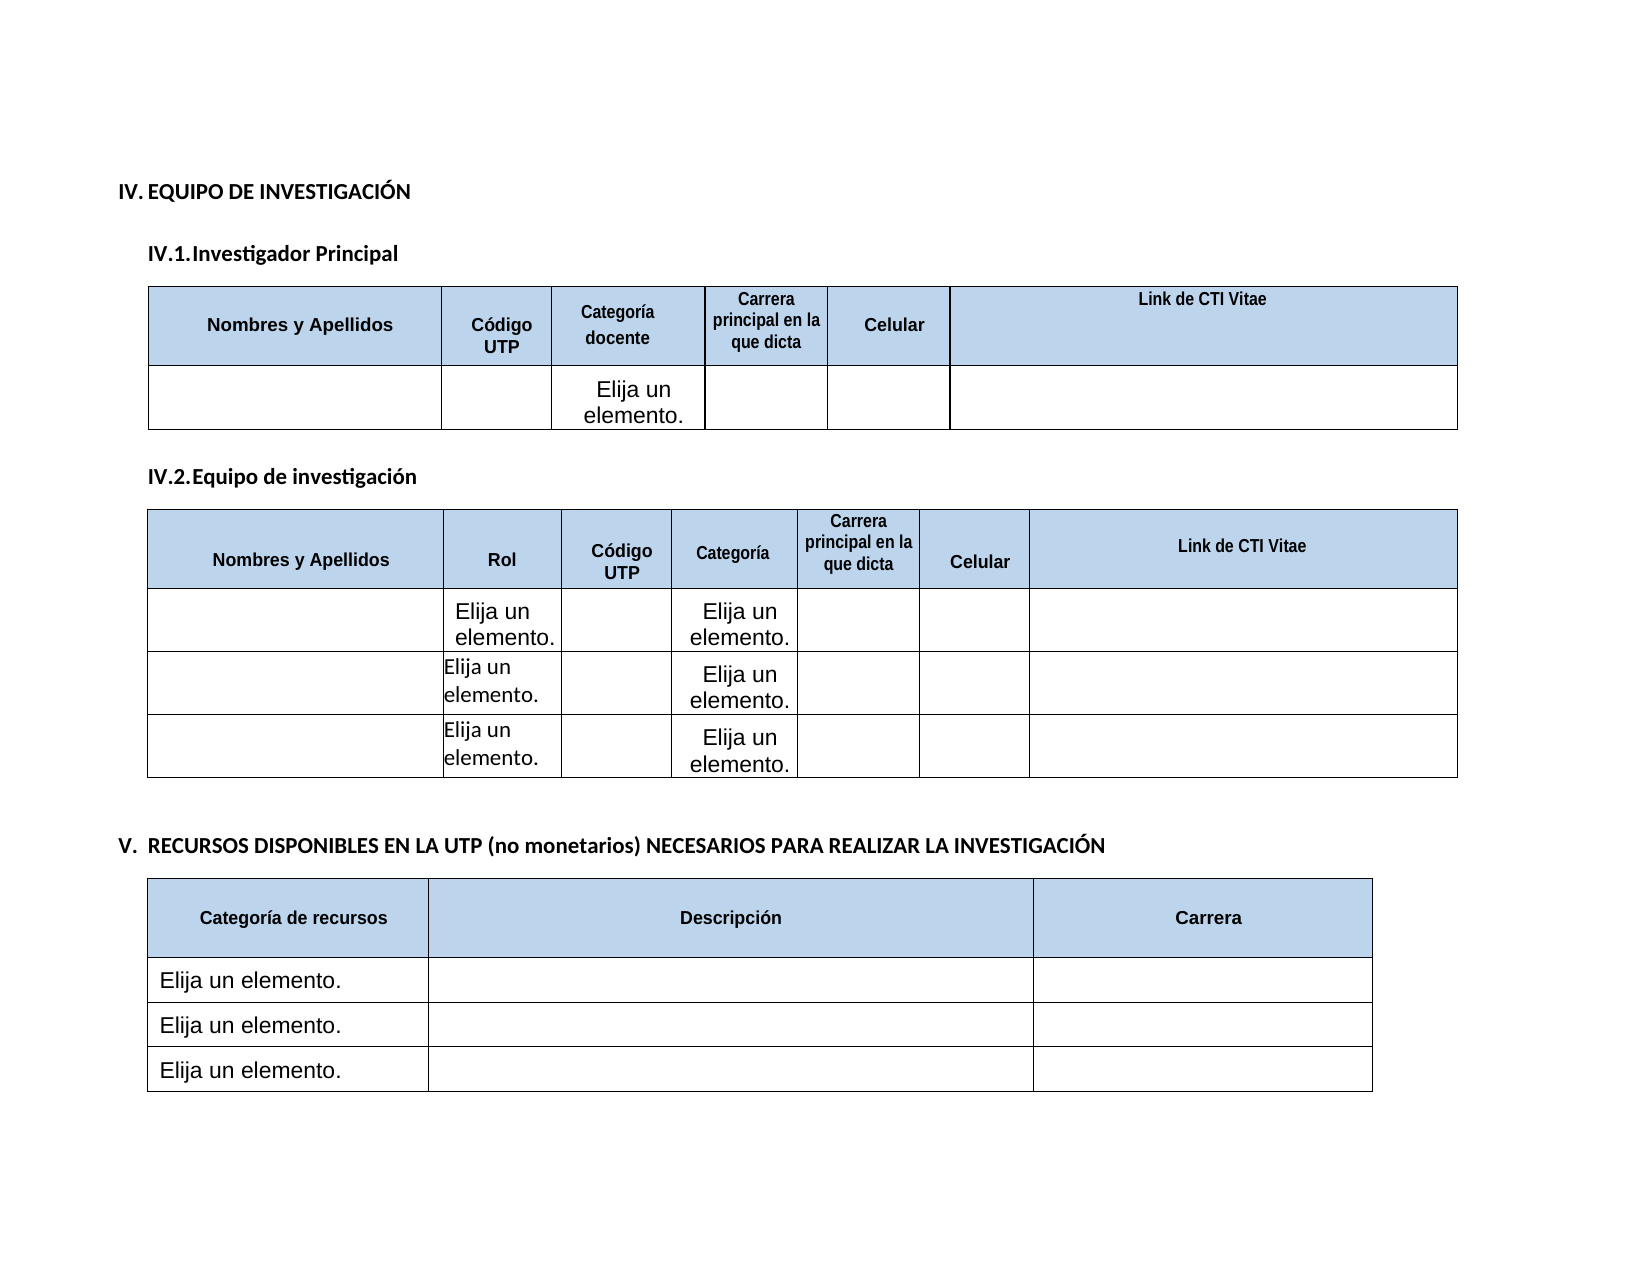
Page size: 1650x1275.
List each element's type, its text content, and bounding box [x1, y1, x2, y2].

table_cell [148, 715, 443, 777]
list Investigador Principal [148, 239, 1561, 268]
table_header Nombres y Apellidos [149, 287, 441, 365]
table_cell [429, 1003, 1033, 1046]
table_cell [148, 589, 443, 651]
table_cell [828, 366, 949, 428]
table_cell [798, 652, 919, 714]
table_header Link de CTI Vitae [951, 287, 1457, 365]
table_cell [1034, 958, 1372, 1002]
table_cell [1034, 1047, 1372, 1091]
table_cell [798, 715, 919, 777]
table_cell [429, 958, 1033, 1002]
table_header Código UTP [442, 287, 551, 365]
table_cell [920, 715, 1029, 777]
table_cell [1030, 652, 1457, 714]
table_header Rol [444, 510, 561, 588]
table_cell [149, 366, 441, 428]
table_header Celular [828, 287, 949, 365]
table_cell [562, 652, 671, 714]
table_cell [920, 652, 1029, 714]
table_cell [706, 366, 827, 428]
table_cell [951, 366, 1457, 428]
table_header Código UTP [562, 510, 671, 588]
list RECURSOS DISPONIBLES EN LA UTP (no monetarios) NECESARIOS PARA REALIZAR LA INVESTIGACIÓN [118, 831, 1561, 859]
table_header Carrera principal en la que dicta [706, 287, 827, 365]
table_header Carrera [1034, 879, 1372, 957]
table_header Categoría docente [552, 287, 704, 365]
list EQUIPO DE INVESTIGACIÓN [118, 177, 1561, 205]
table_header Celular [920, 510, 1029, 588]
table_header Nombres y Apellidos [148, 510, 443, 588]
table_cell [562, 589, 671, 651]
table_cell [429, 1047, 1033, 1091]
table_cell [1030, 589, 1457, 651]
list Equipo de investigación [148, 462, 1561, 490]
table_cell [562, 715, 671, 777]
table_cell [442, 366, 551, 428]
table_header Carrera principal en la que dicta [798, 510, 919, 588]
table_header Categoría [672, 510, 797, 588]
table_cell [798, 589, 919, 651]
table_header Categoría de recursos [148, 879, 428, 957]
table_header Link de CTI Vitae [1030, 510, 1457, 588]
table_cell [920, 589, 1029, 651]
table_header Descripción [429, 879, 1033, 957]
table_cell [148, 652, 443, 714]
table_cell [1030, 715, 1457, 777]
table_cell [1034, 1003, 1372, 1046]
